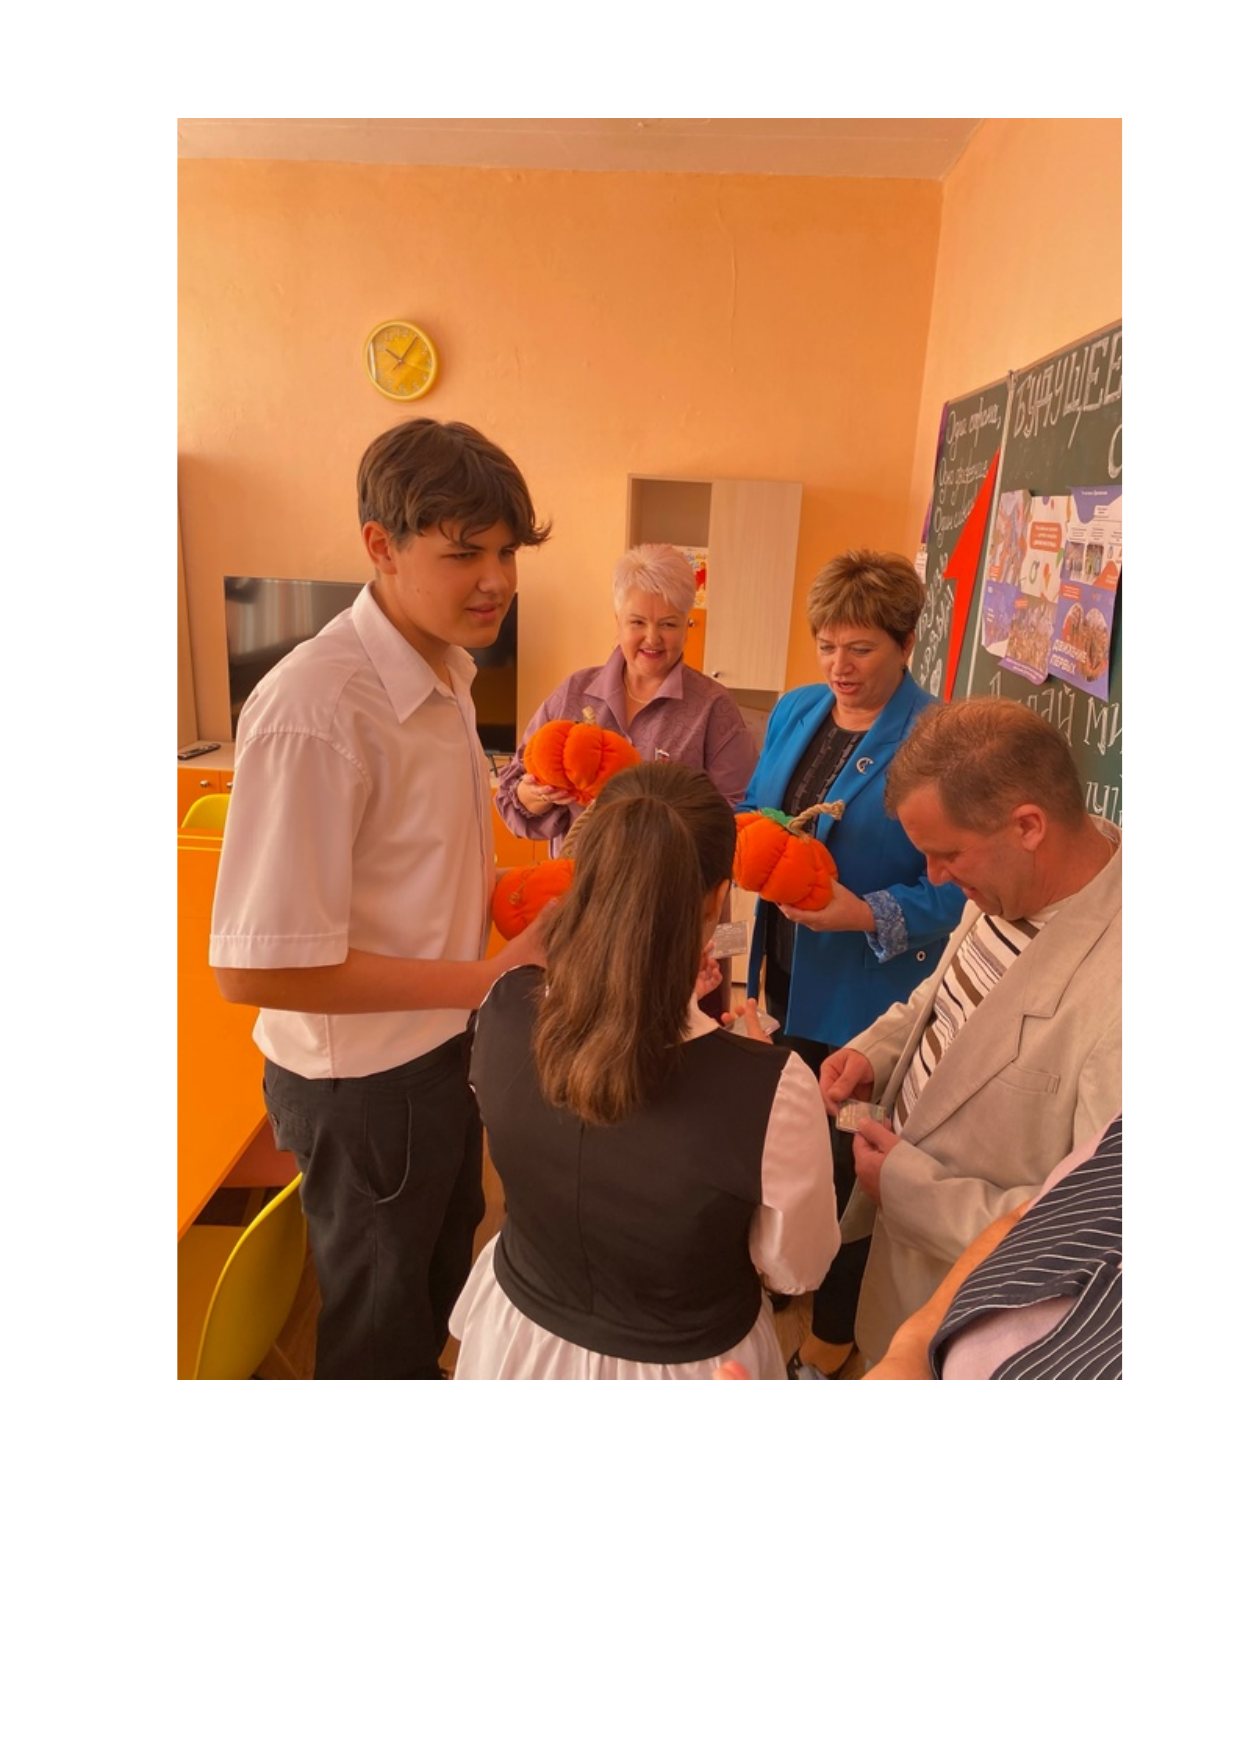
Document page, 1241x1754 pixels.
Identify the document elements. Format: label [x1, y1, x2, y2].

picture [177, 118, 1123, 1380]
